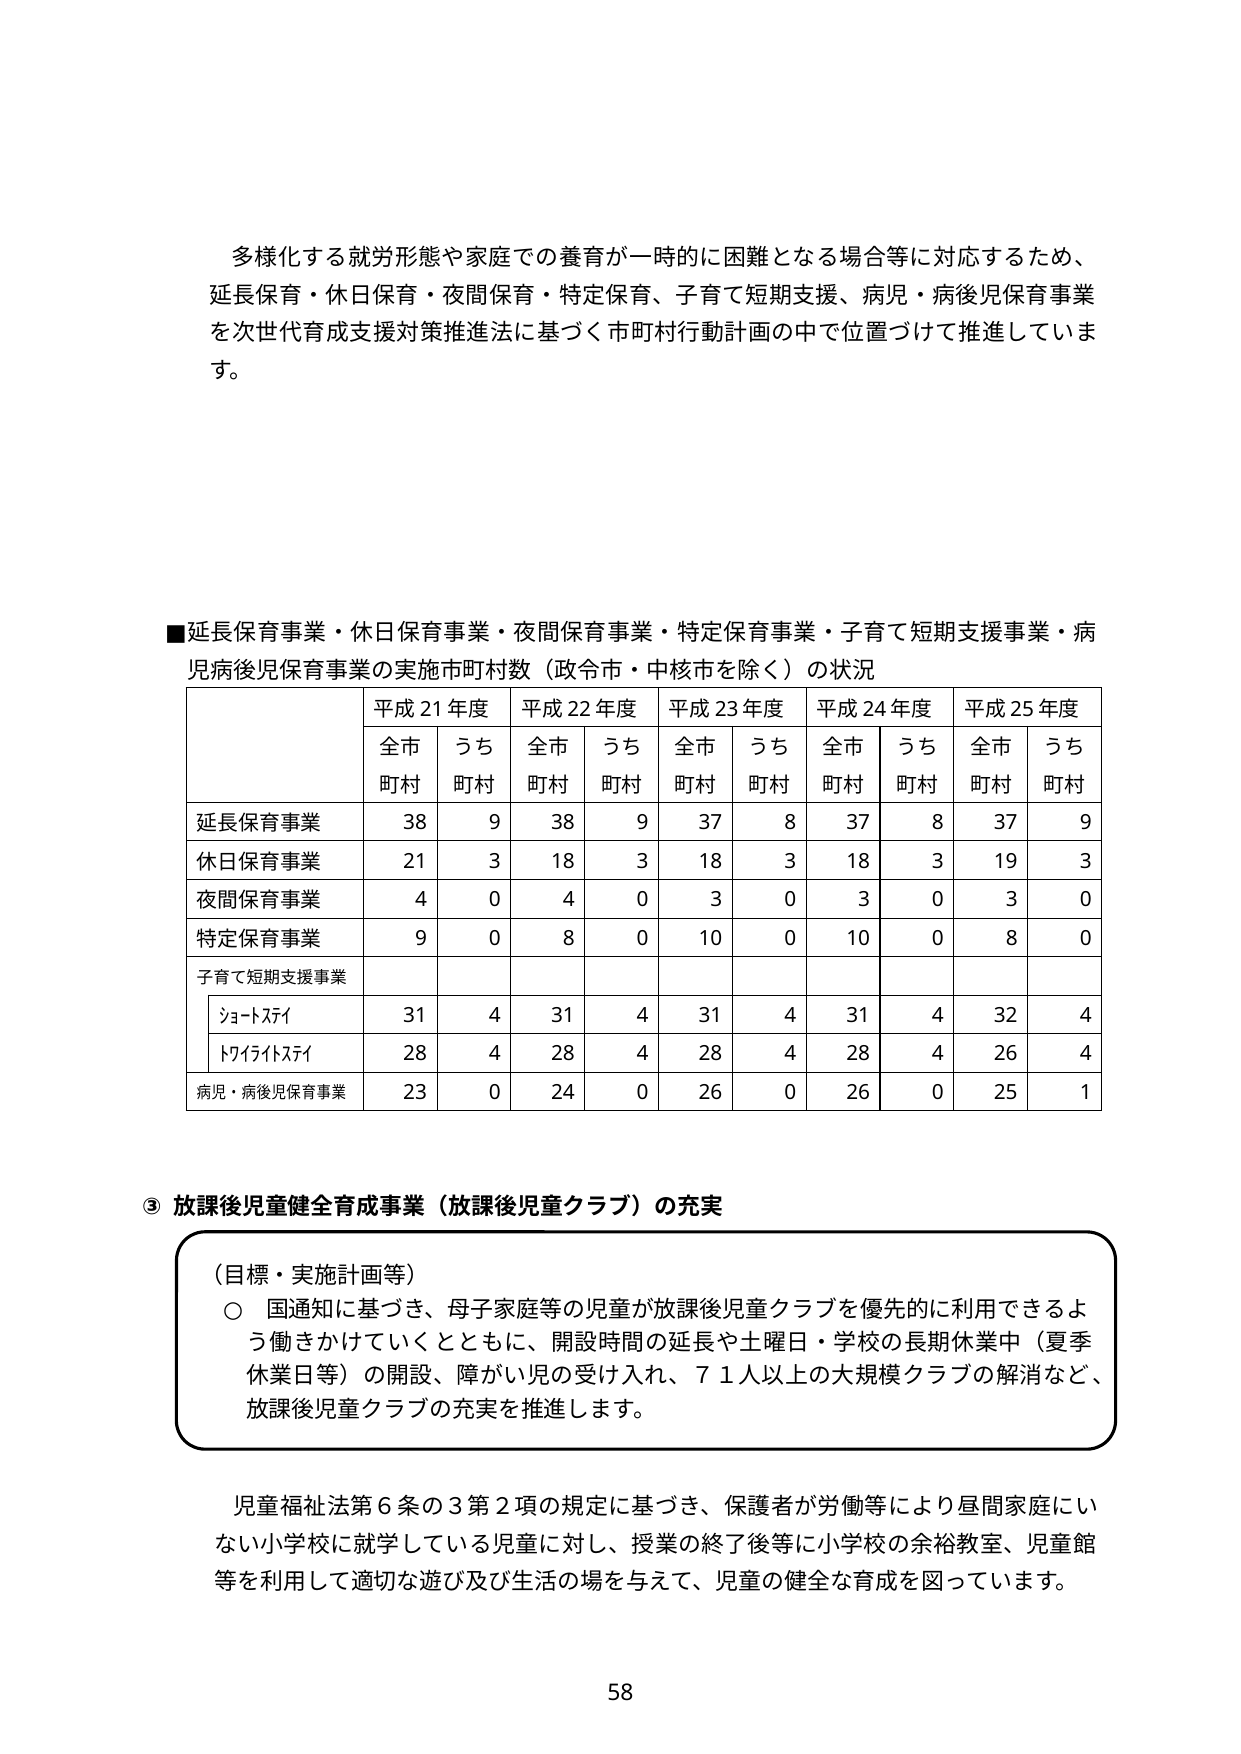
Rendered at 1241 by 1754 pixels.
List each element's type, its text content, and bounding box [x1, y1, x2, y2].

table_cell 10 [659, 919, 732, 956]
table_cell [438, 957, 510, 994]
table_cell 4 [881, 996, 953, 1033]
table_cell 28 [807, 1034, 879, 1072]
table_cell 9 [438, 803, 510, 840]
table_cell 8 [511, 919, 584, 956]
table_cell 37 [659, 803, 732, 840]
table_cell 28 [364, 1034, 437, 1072]
table_cell [659, 957, 732, 994]
table_cell 8 [881, 803, 953, 840]
table_cell 全市 町村 [511, 727, 584, 802]
table_cell [187, 995, 208, 1072]
table_cell 全市 町村 [807, 727, 879, 802]
table_cell 10 [807, 919, 879, 956]
table_cell 26 [807, 1073, 879, 1110]
table_cell 31 [659, 996, 732, 1033]
text ■延長保育事業・休日保育事業・夜間保育事業・特定保育事業・子育て短期支援事業・病児病後児保育事業の実施市町村数（政令市・中核市を除く）の状況 [165, 612, 1098, 687]
table_cell うち 町村 [1028, 727, 1101, 802]
table_cell 4 [511, 880, 584, 917]
table_header 平成21年度 [364, 688, 510, 726]
table_header 平成23年度 [659, 688, 806, 726]
table_cell [733, 957, 806, 994]
table_header 平成24年度 [807, 688, 953, 726]
table_cell 4 [438, 996, 510, 1033]
table_cell うち 町村 [438, 727, 510, 802]
table_cell 8 [954, 919, 1027, 956]
table_cell 0 [585, 919, 658, 956]
table_cell ﾄﾜｲﾗｲﾄｽﾃｲ [209, 1034, 363, 1072]
table_cell 18 [511, 841, 584, 879]
text ③ 放課後児童健全育成事業（放課後児童クラブ）の充実 [142, 1186, 1098, 1224]
table_cell 9 [364, 919, 437, 956]
table_cell 4 [1028, 996, 1101, 1033]
table_cell 38 [364, 803, 437, 840]
table_cell 特定保育事業 [187, 919, 363, 956]
table_cell 4 [438, 1034, 510, 1072]
table_cell 28 [659, 1034, 732, 1072]
table_cell 31 [364, 996, 437, 1033]
table_cell 31 [511, 996, 584, 1033]
table_cell 全市 町村 [659, 727, 732, 802]
table_cell 全市 町村 [364, 727, 437, 802]
table_cell 4 [733, 1034, 806, 1072]
table_cell 26 [954, 1034, 1027, 1072]
table_cell 18 [807, 841, 879, 879]
table_cell うち 町村 [733, 727, 806, 802]
table_cell [807, 957, 879, 994]
table_cell 0 [881, 880, 953, 917]
table_cell 18 [659, 841, 732, 879]
table_cell 延長保育事業 [187, 803, 363, 840]
table_header 平成25年度 [954, 688, 1101, 726]
table_cell 休日保育事業 [187, 841, 363, 879]
table_cell 4 [1028, 1034, 1101, 1072]
table_cell 3 [585, 841, 658, 879]
table_cell 21 [364, 841, 437, 879]
table_cell 全市 町村 [954, 727, 1027, 802]
table_cell 4 [585, 996, 658, 1033]
table_cell 0 [733, 880, 806, 917]
table_cell [881, 957, 953, 994]
table_cell 0 [585, 1073, 658, 1110]
table_cell 9 [1028, 803, 1101, 840]
table_cell [364, 957, 437, 994]
table_cell 3 [659, 880, 732, 917]
table_cell 4 [364, 880, 437, 917]
table_cell 4 [733, 996, 806, 1033]
table_cell 38 [511, 803, 584, 840]
table_cell 3 [438, 841, 510, 879]
table_cell 9 [585, 803, 658, 840]
table_cell 3 [807, 880, 879, 917]
table_cell 0 [1028, 919, 1101, 956]
table_cell 子育て短期支援事業 [187, 957, 363, 994]
table_cell 4 [585, 1034, 658, 1072]
table_cell 32 [954, 996, 1027, 1033]
table_cell [954, 957, 1027, 994]
table_cell 0 [438, 880, 510, 917]
table_header [187, 688, 363, 802]
table_cell 24 [511, 1073, 584, 1110]
table_cell 3 [733, 841, 806, 879]
table_cell 病児・病後児保育事業 [187, 1073, 363, 1110]
table_cell 37 [954, 803, 1027, 840]
table_cell 0 [881, 1073, 953, 1110]
table_cell 23 [364, 1073, 437, 1110]
table_cell 0 [585, 880, 658, 917]
table_cell 0 [438, 1073, 510, 1110]
table_cell うち 町村 [881, 727, 953, 802]
table_cell 1 [1028, 1073, 1101, 1110]
table_cell 0 [881, 919, 953, 956]
table_header 平成22年度 [511, 688, 658, 726]
table_cell [511, 957, 584, 994]
table_cell 28 [511, 1034, 584, 1072]
table_cell 3 [881, 841, 953, 879]
table_cell [585, 957, 658, 994]
table_cell 37 [807, 803, 879, 840]
table_cell 26 [659, 1073, 732, 1110]
table_cell 0 [733, 919, 806, 956]
table_cell ｼｮｰﾄｽﾃｲ [209, 996, 363, 1033]
text 多様化する就労形態や家庭での養育が一時的に困難となる場合等に対応するため、延長保育・休日保育・夜間保育・特定保育、子育て短期支援、病児・病後児保育事業を次世代育成支援対策推進法に基づく市町村行動計画の中で位置づけて推進しています。 [209, 237, 1098, 387]
table_cell 0 [1028, 880, 1101, 917]
table_cell 0 [438, 919, 510, 956]
table_cell 3 [954, 880, 1027, 917]
table_cell 8 [733, 803, 806, 840]
table_cell 19 [954, 841, 1027, 879]
text 児童福祉法第６条の３第２項の規定に基づき、保護者が労働等により昼間家庭にいない小学校に就学している児童に対し、授業の終了後等に小学校の余裕教室、児童館等を利用して適切な遊び及び生活の場を与えて、児童の健全な育成を図っています。 [214, 1486, 1098, 1599]
table_cell 4 [881, 1034, 953, 1072]
table_cell 0 [733, 1073, 806, 1110]
table_cell 夜間保育事業 [187, 880, 363, 917]
table_cell 31 [807, 996, 879, 1033]
table_cell うち 町村 [585, 727, 658, 802]
table_cell 3 [1028, 841, 1101, 879]
table_cell [1028, 957, 1101, 994]
table_cell 25 [954, 1073, 1027, 1110]
